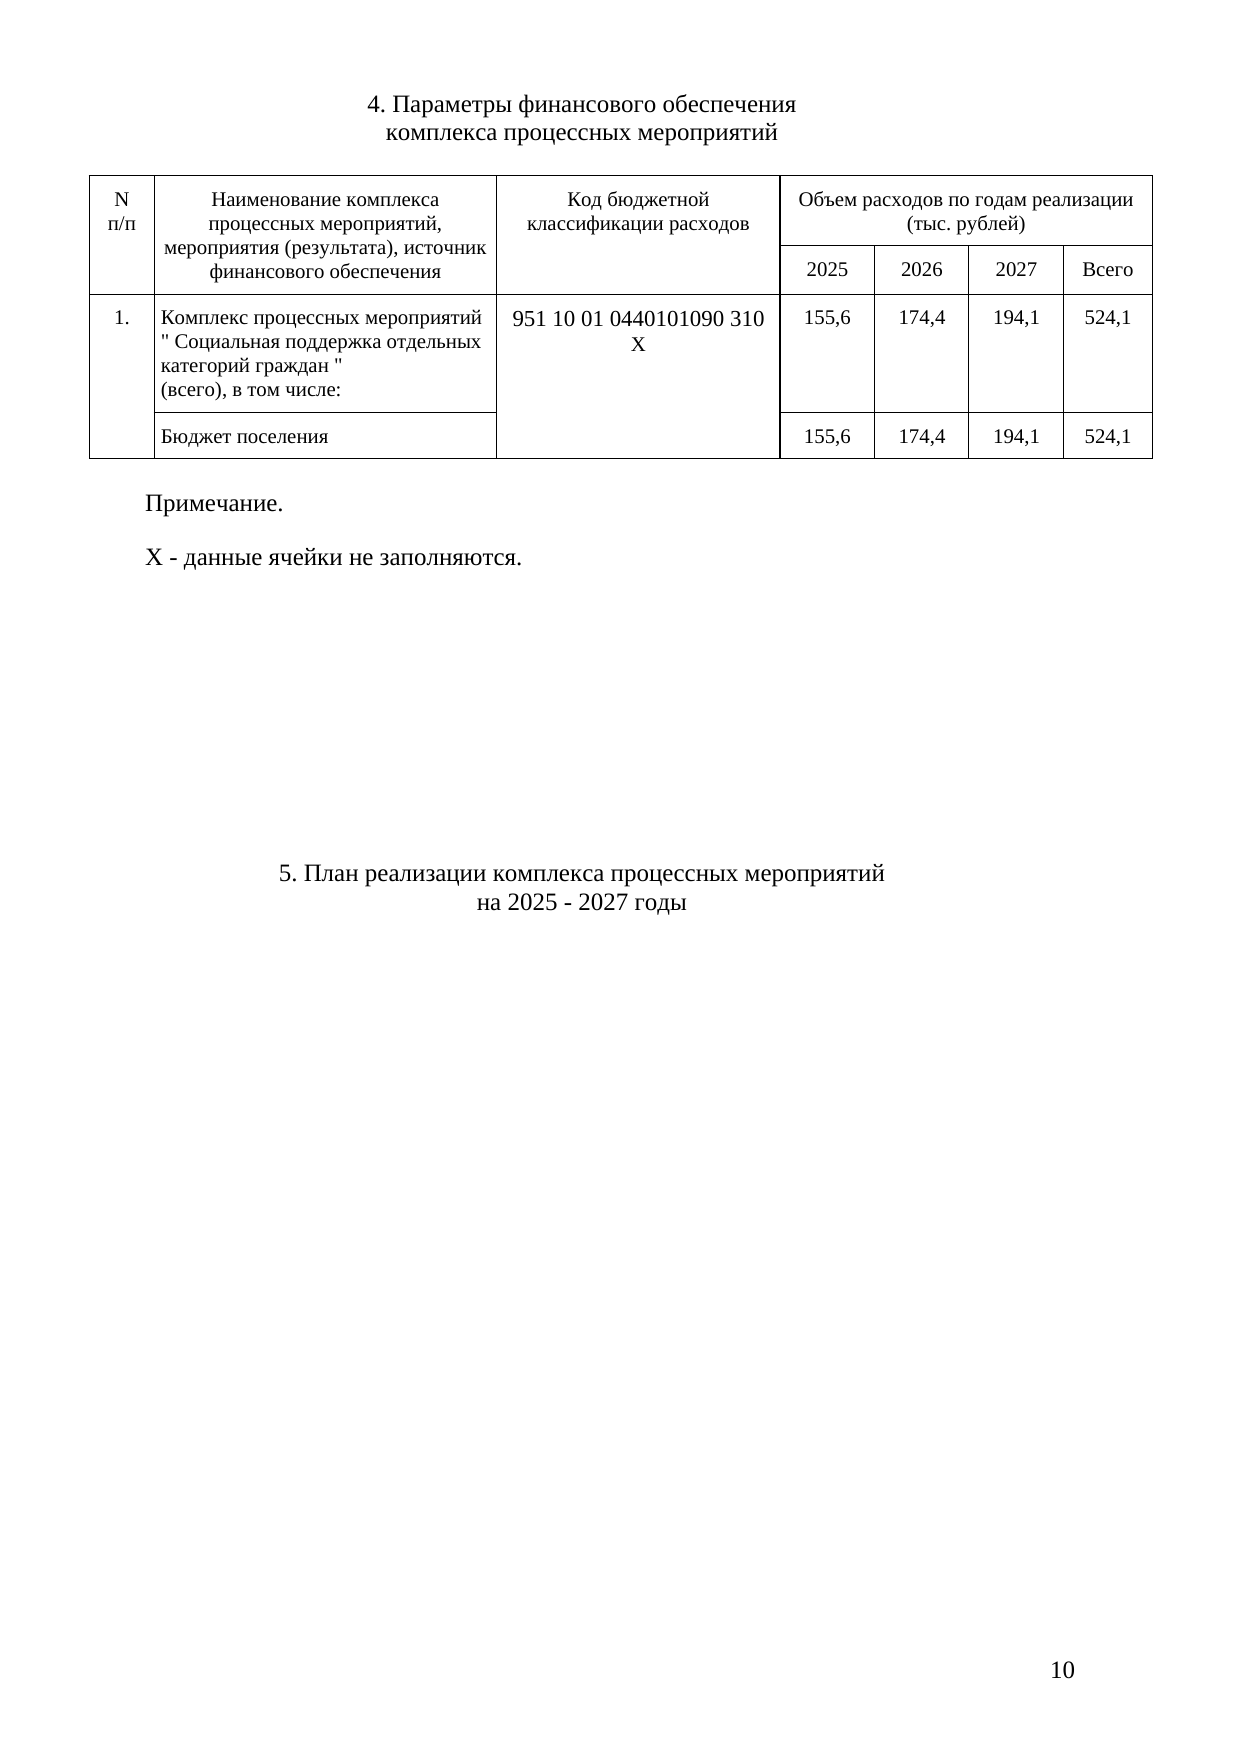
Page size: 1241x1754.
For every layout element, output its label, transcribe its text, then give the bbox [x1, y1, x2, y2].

text на 2025 - 2027 годы [89, 887, 1075, 916]
table_cell 2025 [781, 246, 874, 293]
table_cell 174,4 [875, 413, 968, 458]
table_cell 524,1 [1064, 413, 1152, 458]
table_cell 951 10 01 0440101090 310 Х [497, 295, 779, 458]
text 5. План реализации комплекса процессных мероприятий [89, 858, 1075, 887]
text 4. Параметры финансового обеспечения [89, 89, 1075, 117]
text Примечание. [89, 488, 1075, 517]
table_cell 1. [90, 295, 154, 458]
table_cell 194,1 [969, 295, 1063, 412]
table_cell 155,6 [781, 295, 874, 412]
text Х - данные ячейки не заполняются. [89, 542, 1075, 571]
table_header N п/п [90, 176, 154, 293]
table_cell 155,6 [781, 413, 874, 458]
table_cell 174,4 [875, 295, 968, 412]
table_cell Всего [1064, 246, 1152, 293]
table_cell 2026 [875, 246, 968, 293]
text комплекса процессных мероприятий [89, 117, 1075, 146]
table_cell 194,1 [969, 413, 1063, 458]
table_header Наименование комплекса процессных мероприятий, мероприятия (результата), источник финансового обеспечения [155, 176, 496, 293]
table_cell Комплекс процессных мероприятий " Социальная поддержка отдельных категорий граждан " (всего), в том числе: [155, 295, 496, 412]
table_header Объем расходов по годам реализации (тыс. рублей) [781, 176, 1152, 245]
table_cell 524,1 [1064, 295, 1152, 412]
table_header Код бюджетной классификации расходов [497, 176, 779, 293]
table_cell 2027 [969, 246, 1063, 293]
table_cell Бюджет поселения [155, 413, 496, 458]
